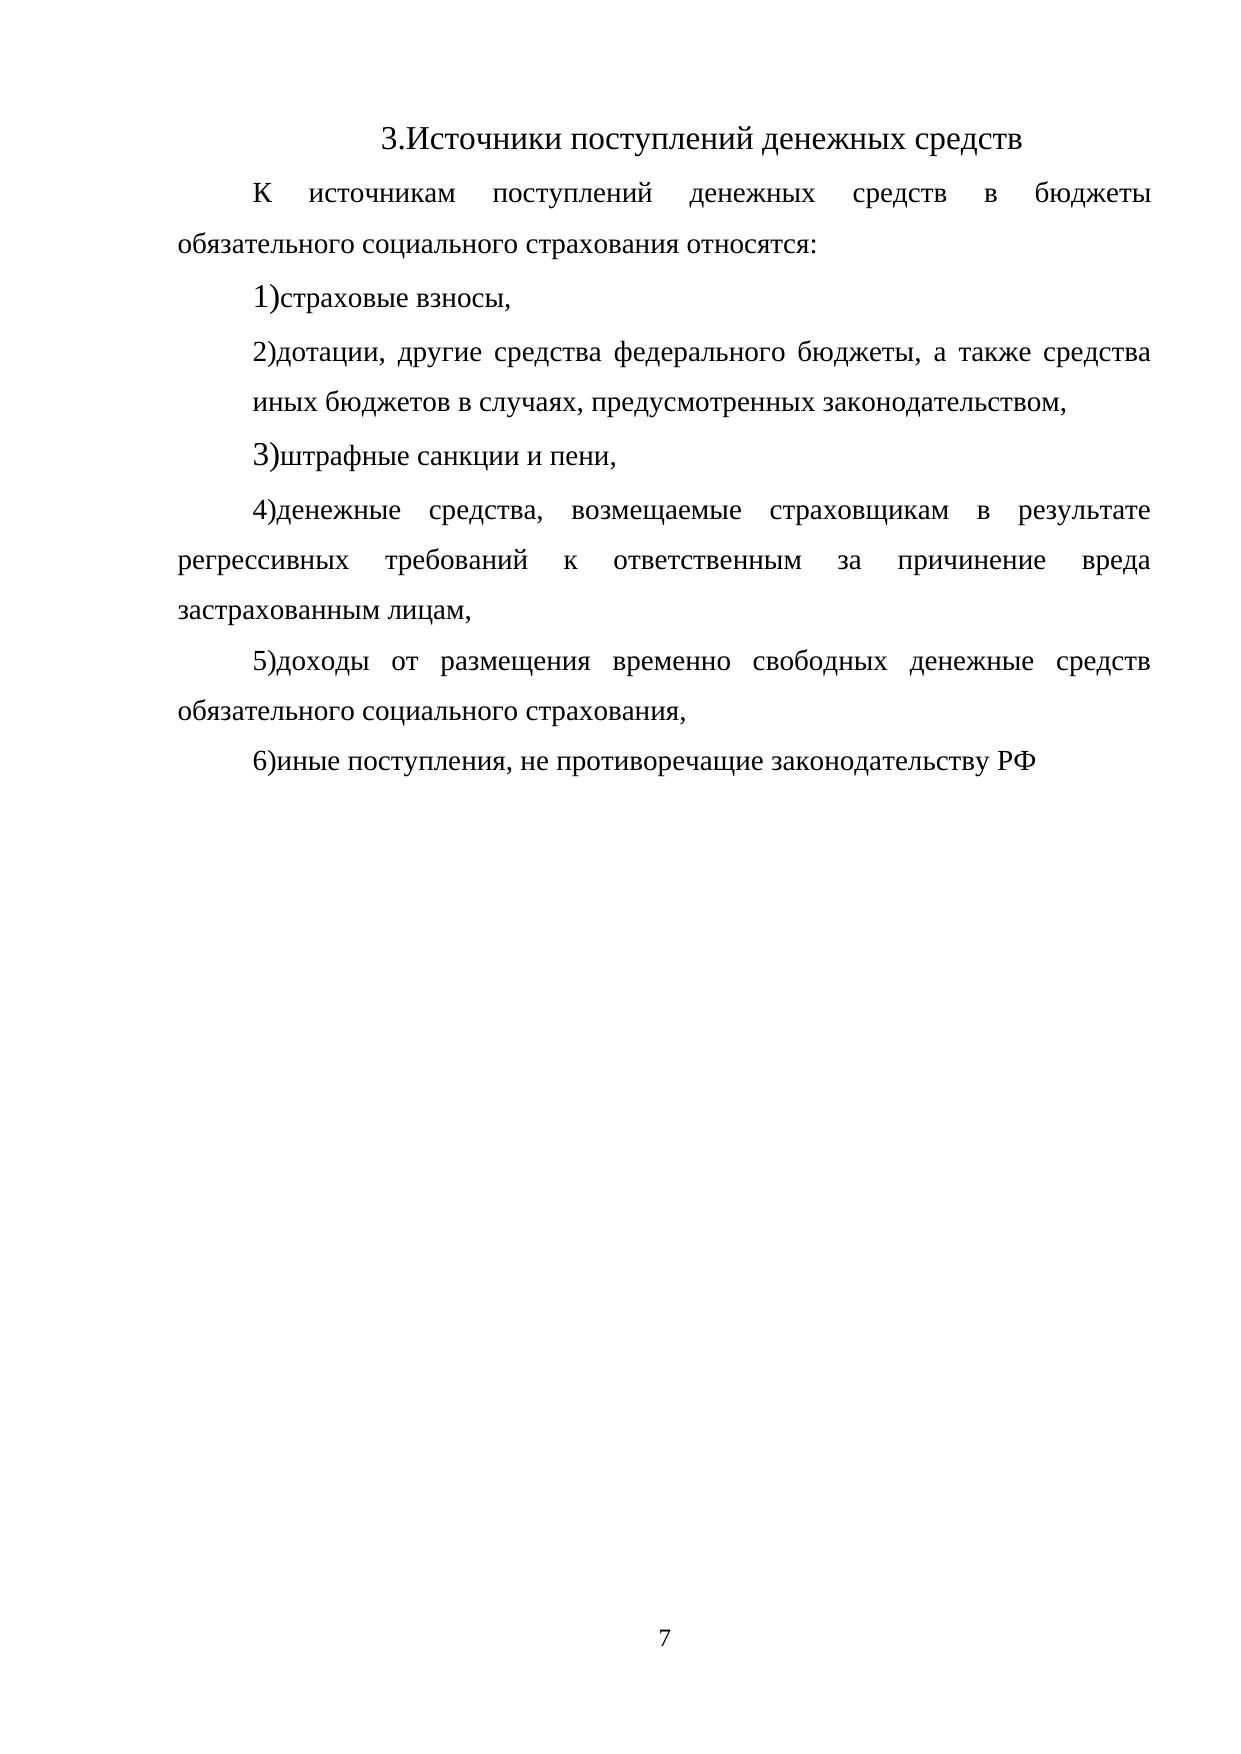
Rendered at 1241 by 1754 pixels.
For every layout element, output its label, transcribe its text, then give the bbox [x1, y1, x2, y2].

text 1)страховые взносы, [177, 276, 1152, 314]
text 3)штрафные санкции и пени, [177, 434, 1152, 473]
text 2)дотации, другие средства федерального бюджеты, а также средства иных бюджетов в случаях, предусмотренных законодательством, [252, 334, 1152, 418]
text 5)доходы от размещения временно свободных денежные средств обязательного социального страхования, [177, 643, 1152, 727]
text 6)иные поступления, не противоречащие законодательству РФ [177, 743, 1152, 777]
text К источникам поступлений денежных средств в бюджеты обязательного социального страхования относятся: [177, 176, 1152, 259]
text 3.Источники поступлений денежных средств [177, 118, 1152, 156]
text 4)денежные средства, возмещаемые страховщикам в результате регрессивных требований к ответственным за причинение вреда застрахованным лицам, [177, 492, 1152, 626]
